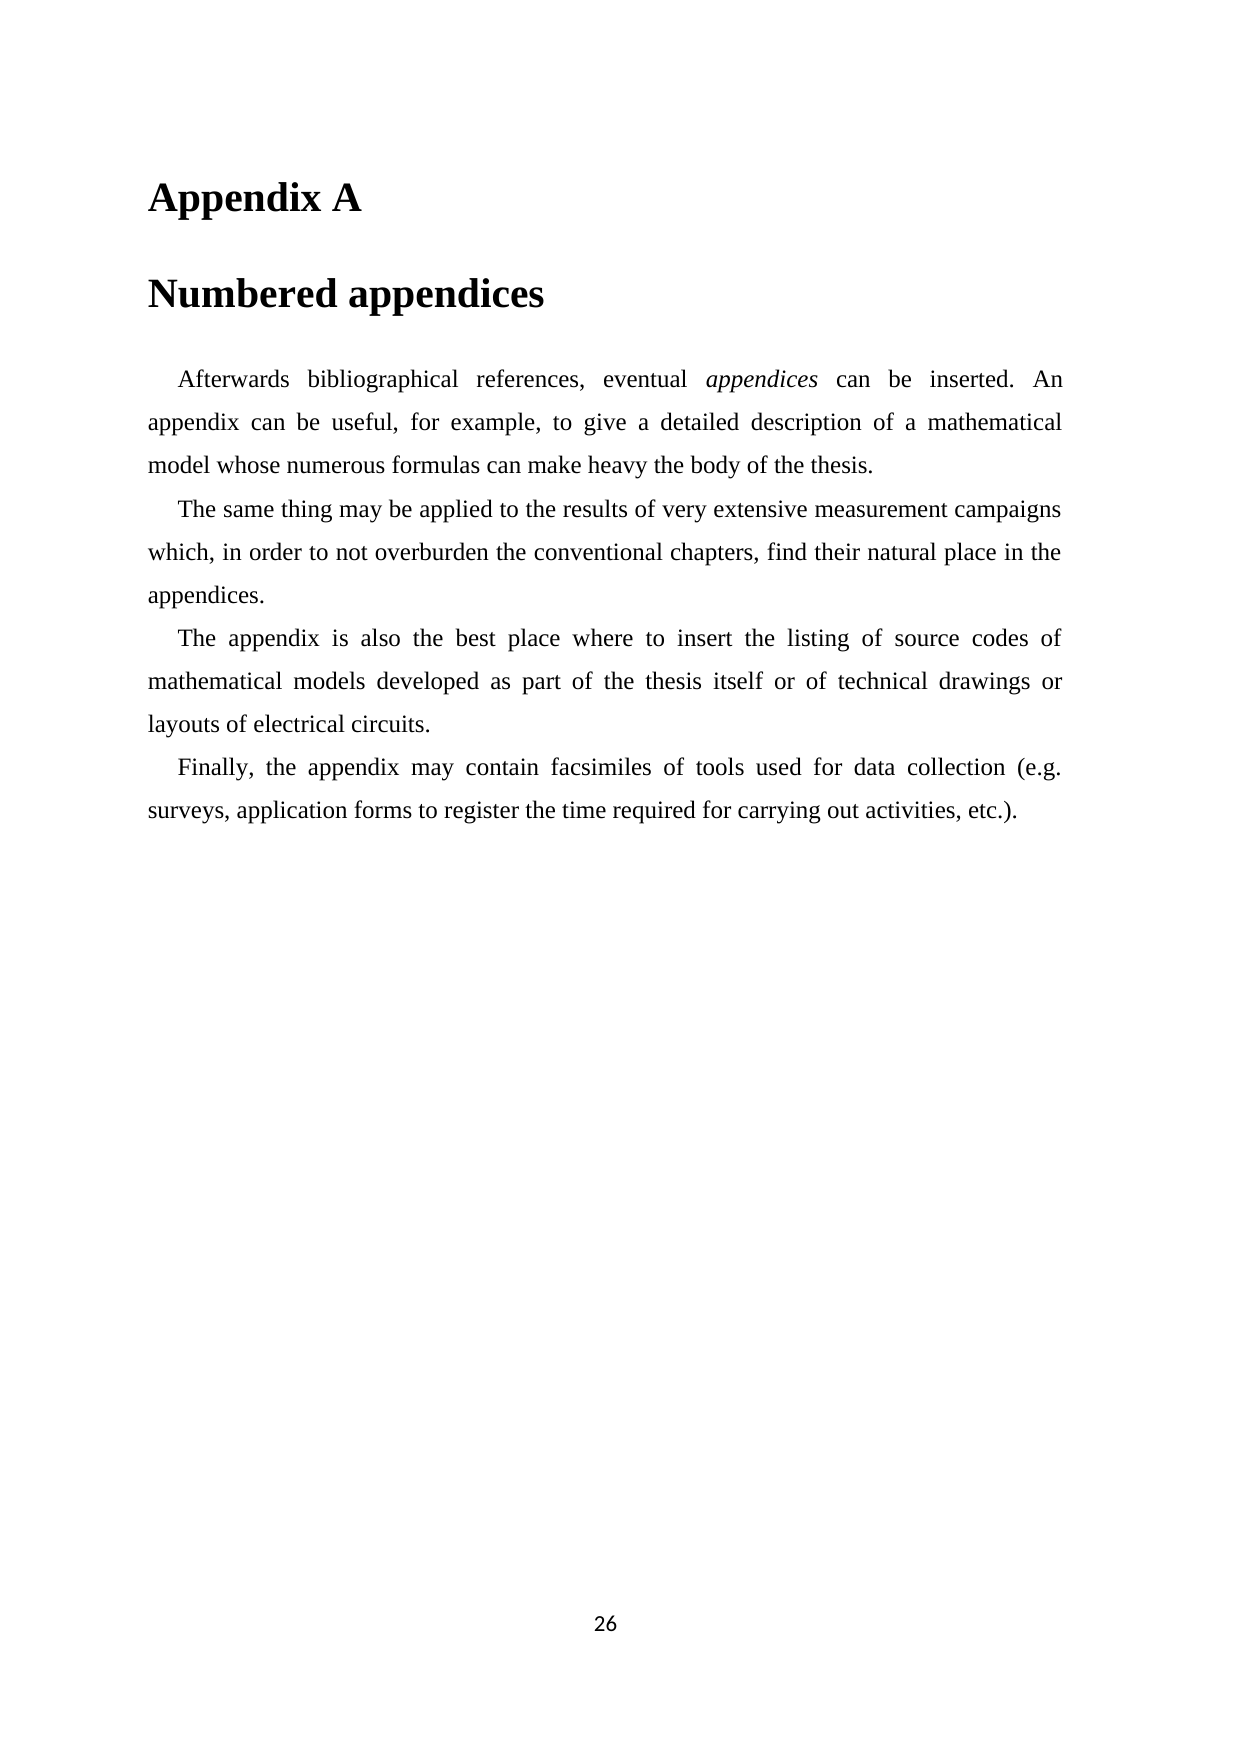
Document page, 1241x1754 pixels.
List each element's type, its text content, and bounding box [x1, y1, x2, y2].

text Numbered appendices [148, 173, 1063, 316]
text The appendix is also the best place where to insert the listing of source codes of mathematical models developed as part of the thesis itself or of technical drawings or layouts of electrical circuits. [148, 623, 1063, 738]
text The same thing may be applied to the results of very extensive measurement campaigns which, in order to not overburden the conventional chapters, find their natural place in the appendices. [148, 494, 1063, 609]
text Afterwards bibliographical references, eventual appendices can be inserted. An appendix can be useful, for example, to give a detailed description of a mathematical model whose numerous formulas can make heavy the body of the thesis. [148, 364, 1063, 479]
text Finally, the appendix may contain facsimiles of tools used for data collection (e.g. surveys, application forms to register the time required for carrying out activities, etc.). [148, 752, 1063, 824]
